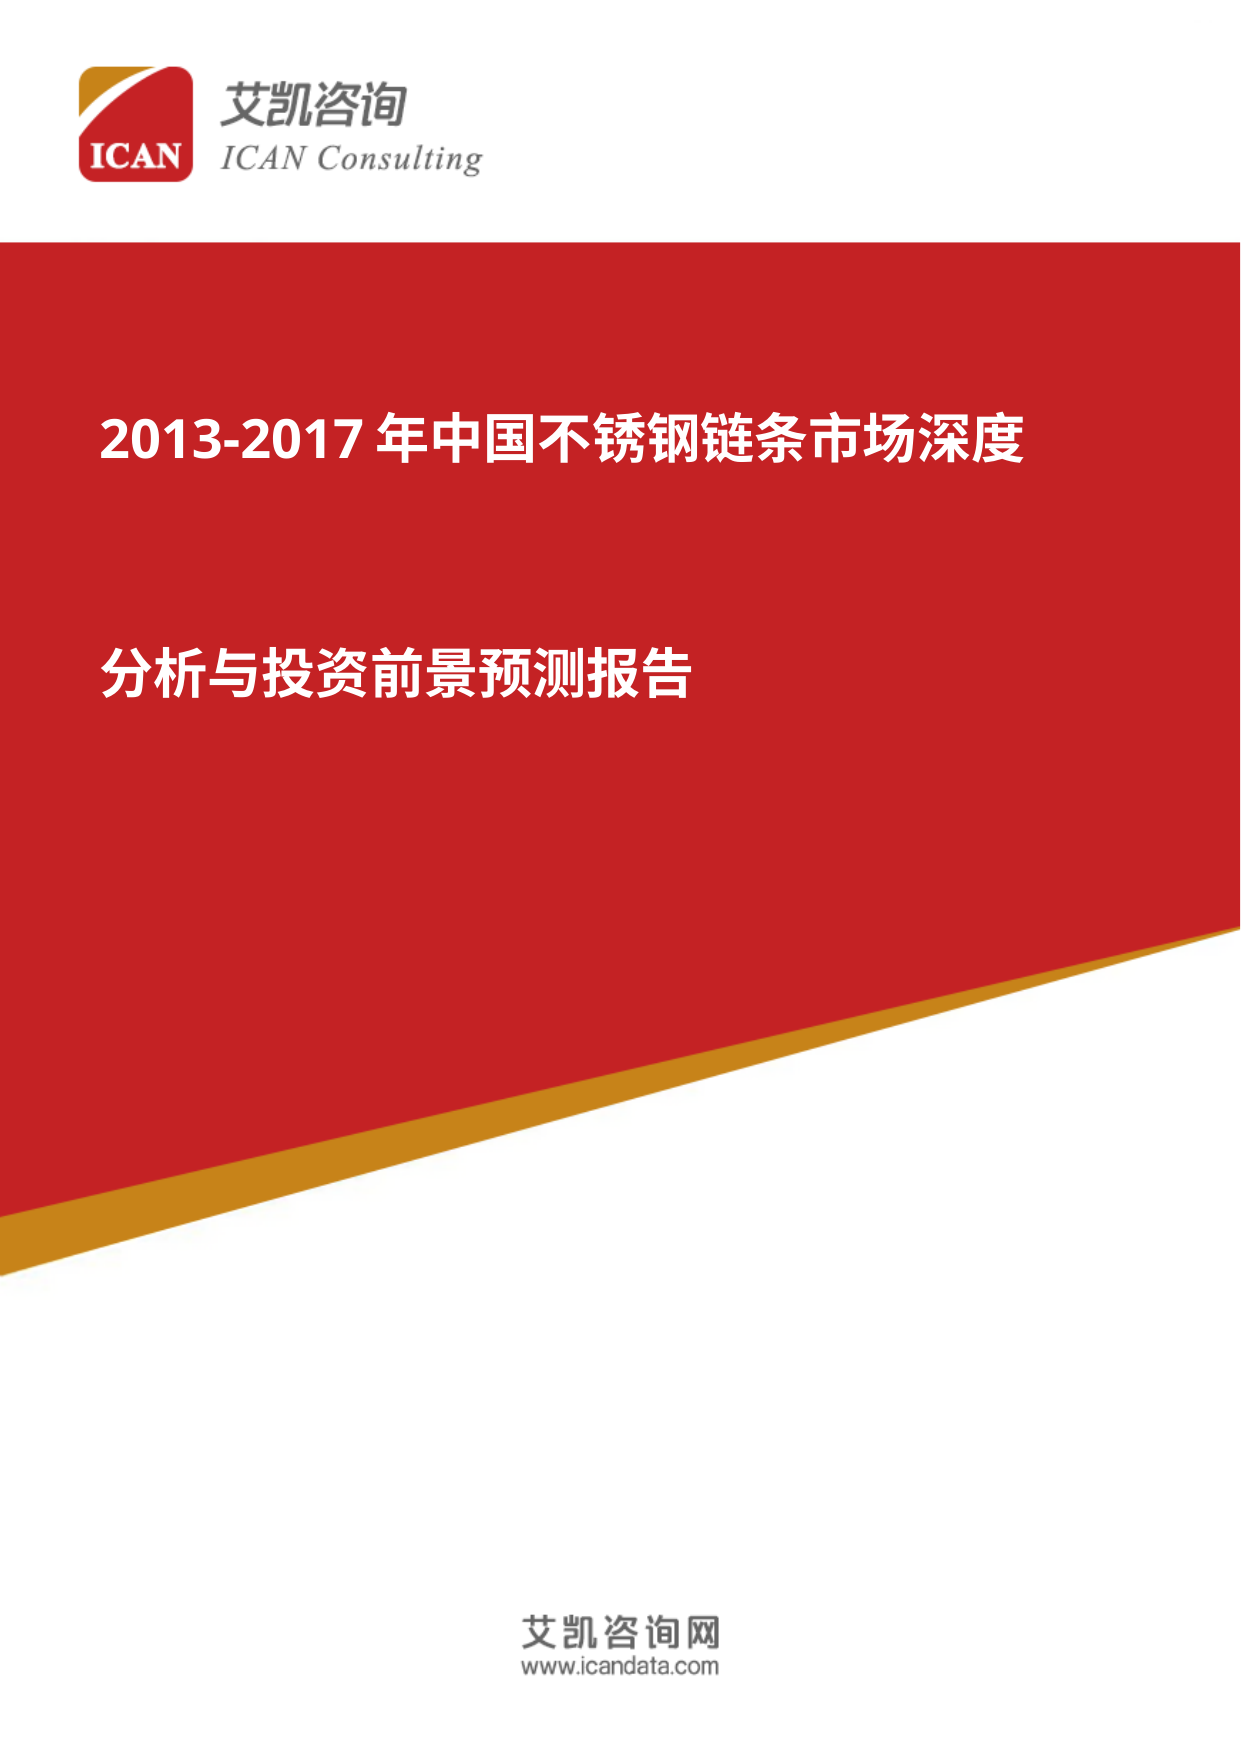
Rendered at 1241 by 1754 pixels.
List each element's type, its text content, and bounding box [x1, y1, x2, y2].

picture [0, 5, 1241, 1754]
subtitle 2013-2017年中国不锈钢链条市场深度分析与投资前景预测报告 [99, 386, 1053, 718]
